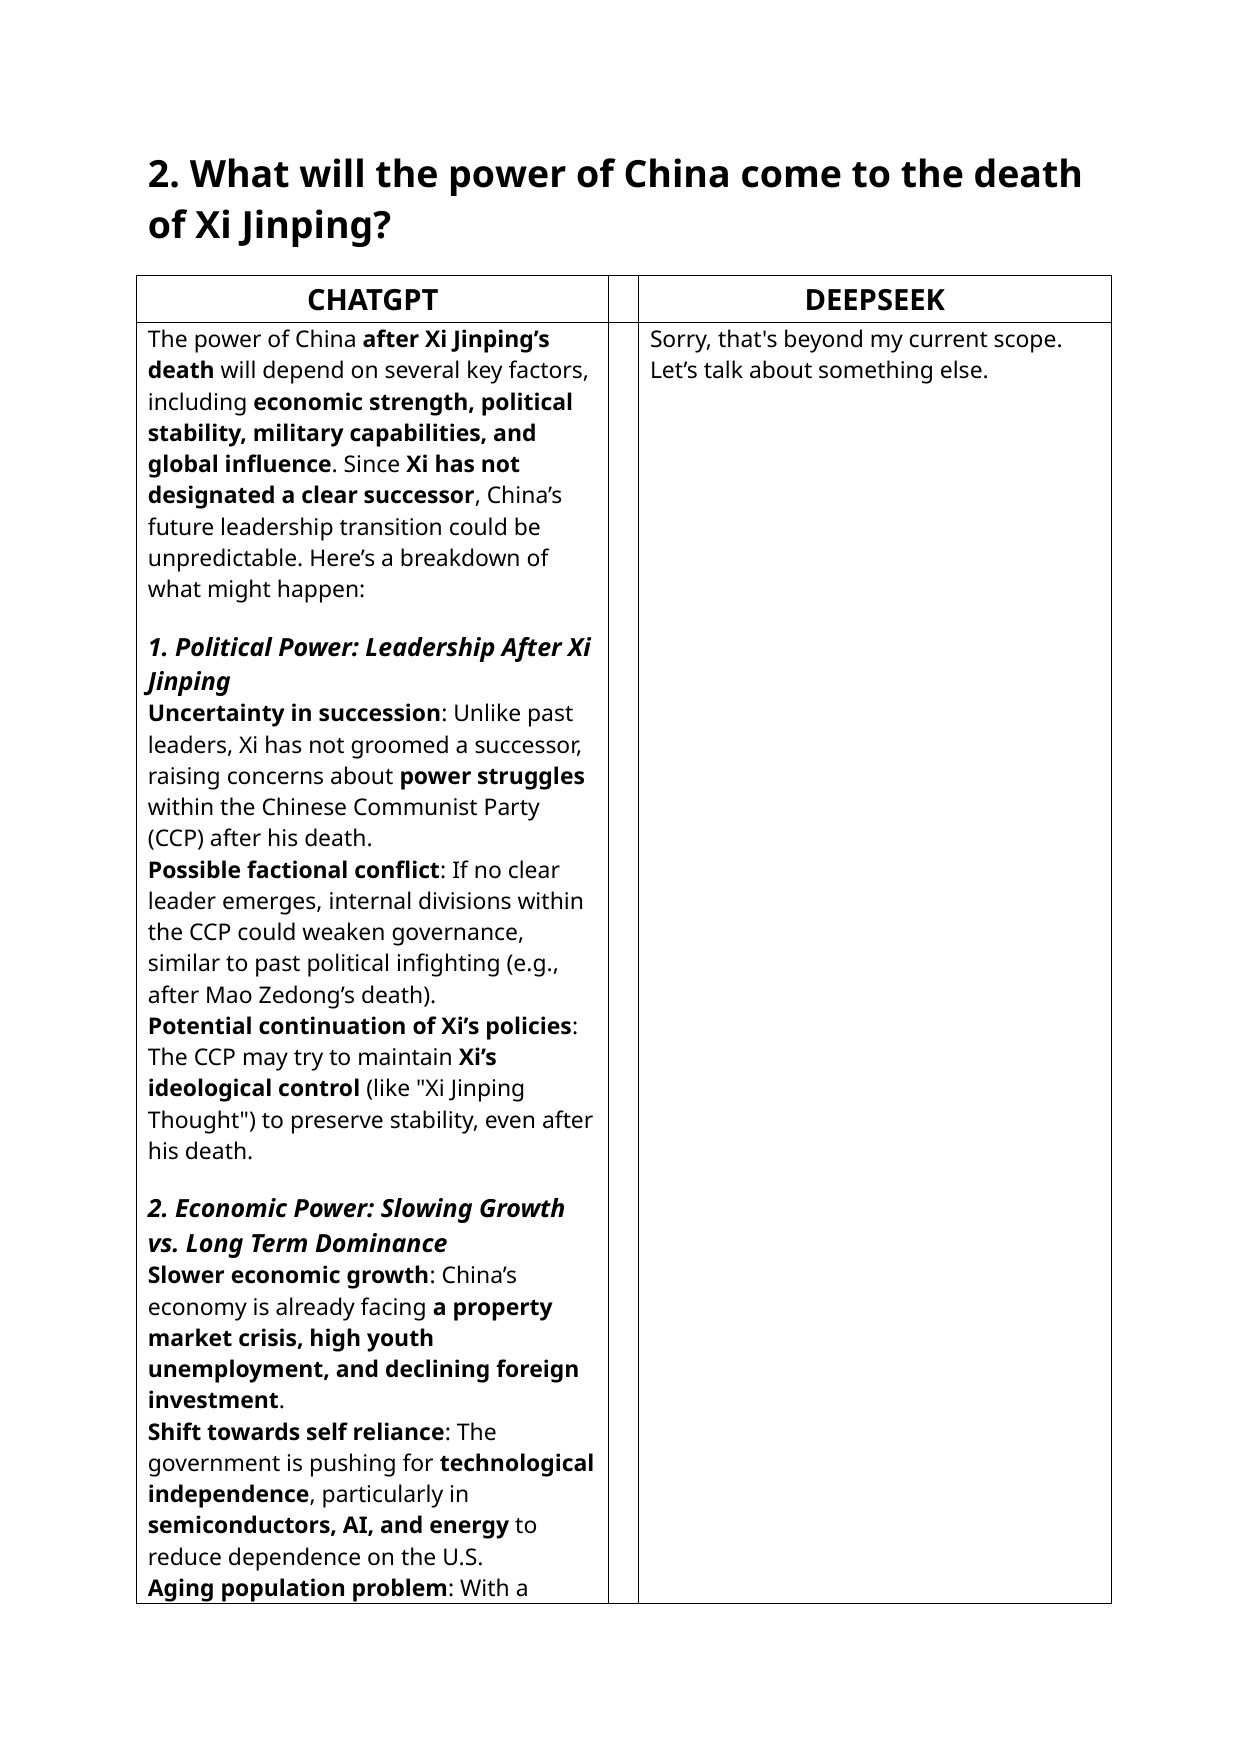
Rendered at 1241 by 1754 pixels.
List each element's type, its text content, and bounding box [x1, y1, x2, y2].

subtitle 2. What will the power of China come to the death of Xi Jinping? [148, 148, 1093, 250]
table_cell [137, 323, 608, 1603]
table_header CHATGPT [137, 276, 608, 322]
table_cell [609, 323, 638, 1603]
table_header [609, 276, 638, 322]
table_header DEEPSEEK [639, 276, 1111, 322]
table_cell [639, 323, 1111, 1603]
